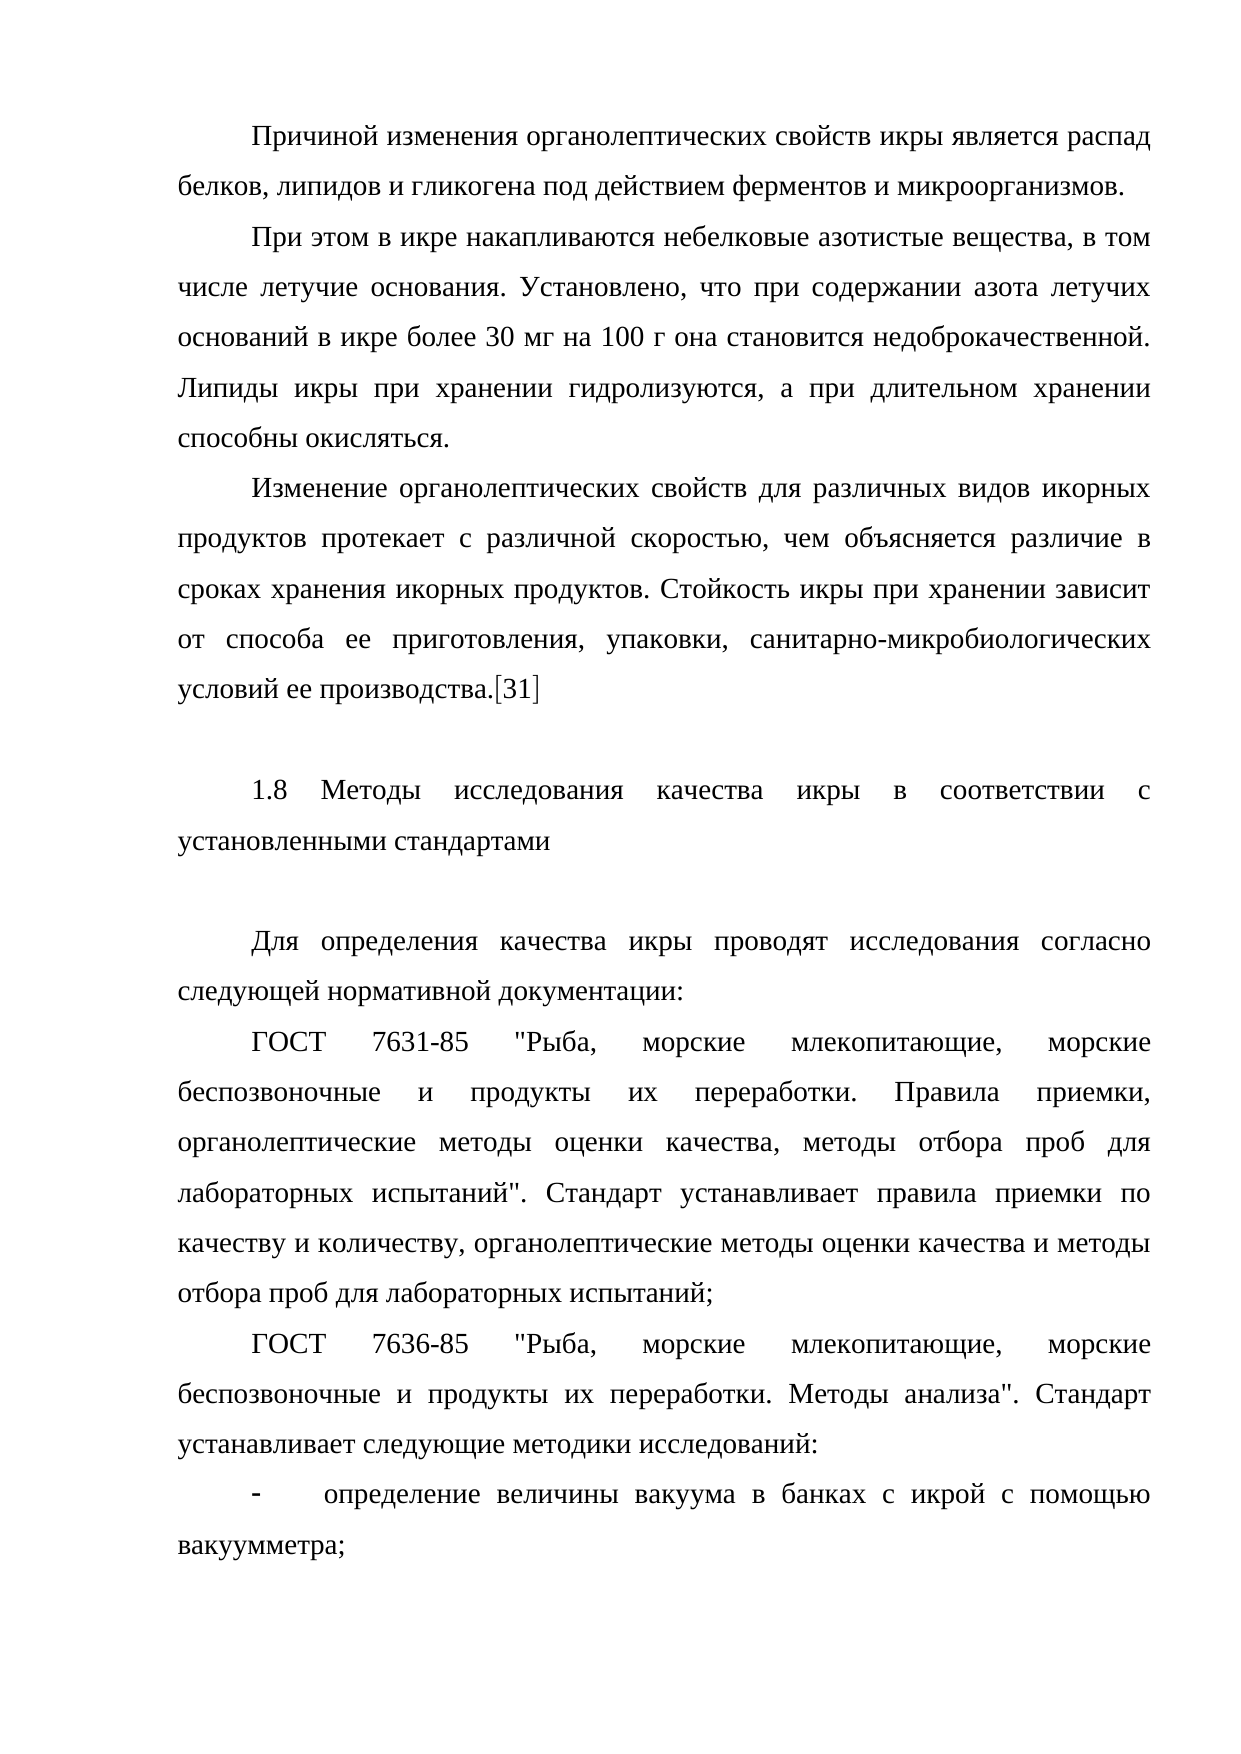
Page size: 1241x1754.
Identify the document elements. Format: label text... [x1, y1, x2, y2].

text Для определения качества икры проводят исследования согласно следующей нормативной документации: [177, 923, 1152, 1007]
list определение величины вакуума в банках с икрой с помощью вакуумметра; [177, 1477, 1152, 1561]
text ГОСТ 7631-85 "Рыба, морские млекопитающие, морские беспозвоночные и продукты их переработки. Правила приемки, органолептические методы оценки качества, методы отбора проб для лабораторных испытаний". Стандарт устанавливает правила приемки по качеству и количеству, органолептические методы оценки качества и методы отбора проб для лабораторных испытаний; [177, 1024, 1152, 1309]
text 1.8 Методы исследования качества икры в соответствии с установленными стандартами [177, 772, 1152, 856]
text Причиной изменения органолептических свойств икры является распад белков, липидов и гликогена под действием ферментов и микроорганизмов. [177, 118, 1152, 202]
text Изменение органолептических свойств для различных видов икорных продуктов протекает с различной скоростью, чем объясняется различие в сроках хранения икорных продуктов. Стойкость икры при хранении зависит от способа ее приготовления, упаковки, санитарно-микробиологических условий ее производства.31 [177, 470, 1152, 705]
text При этом в икре накапливаются небелковые азотистые вещества, в том числе летучие основания. Установлено, что при содержании азота летучих оснований в икре более 30 мг на она становится недоброкачественной. Липиды икры при хранении гидролизуются, а при длительном хранении способны окисляться. [177, 219, 1152, 453]
text ГОСТ 7636-85 "Рыба, морские млекопитающие, морские беспозвоночные и продукты их переработки. Методы анализа". Стандарт устанавливает следующие методики исследований: [177, 1326, 1152, 1460]
